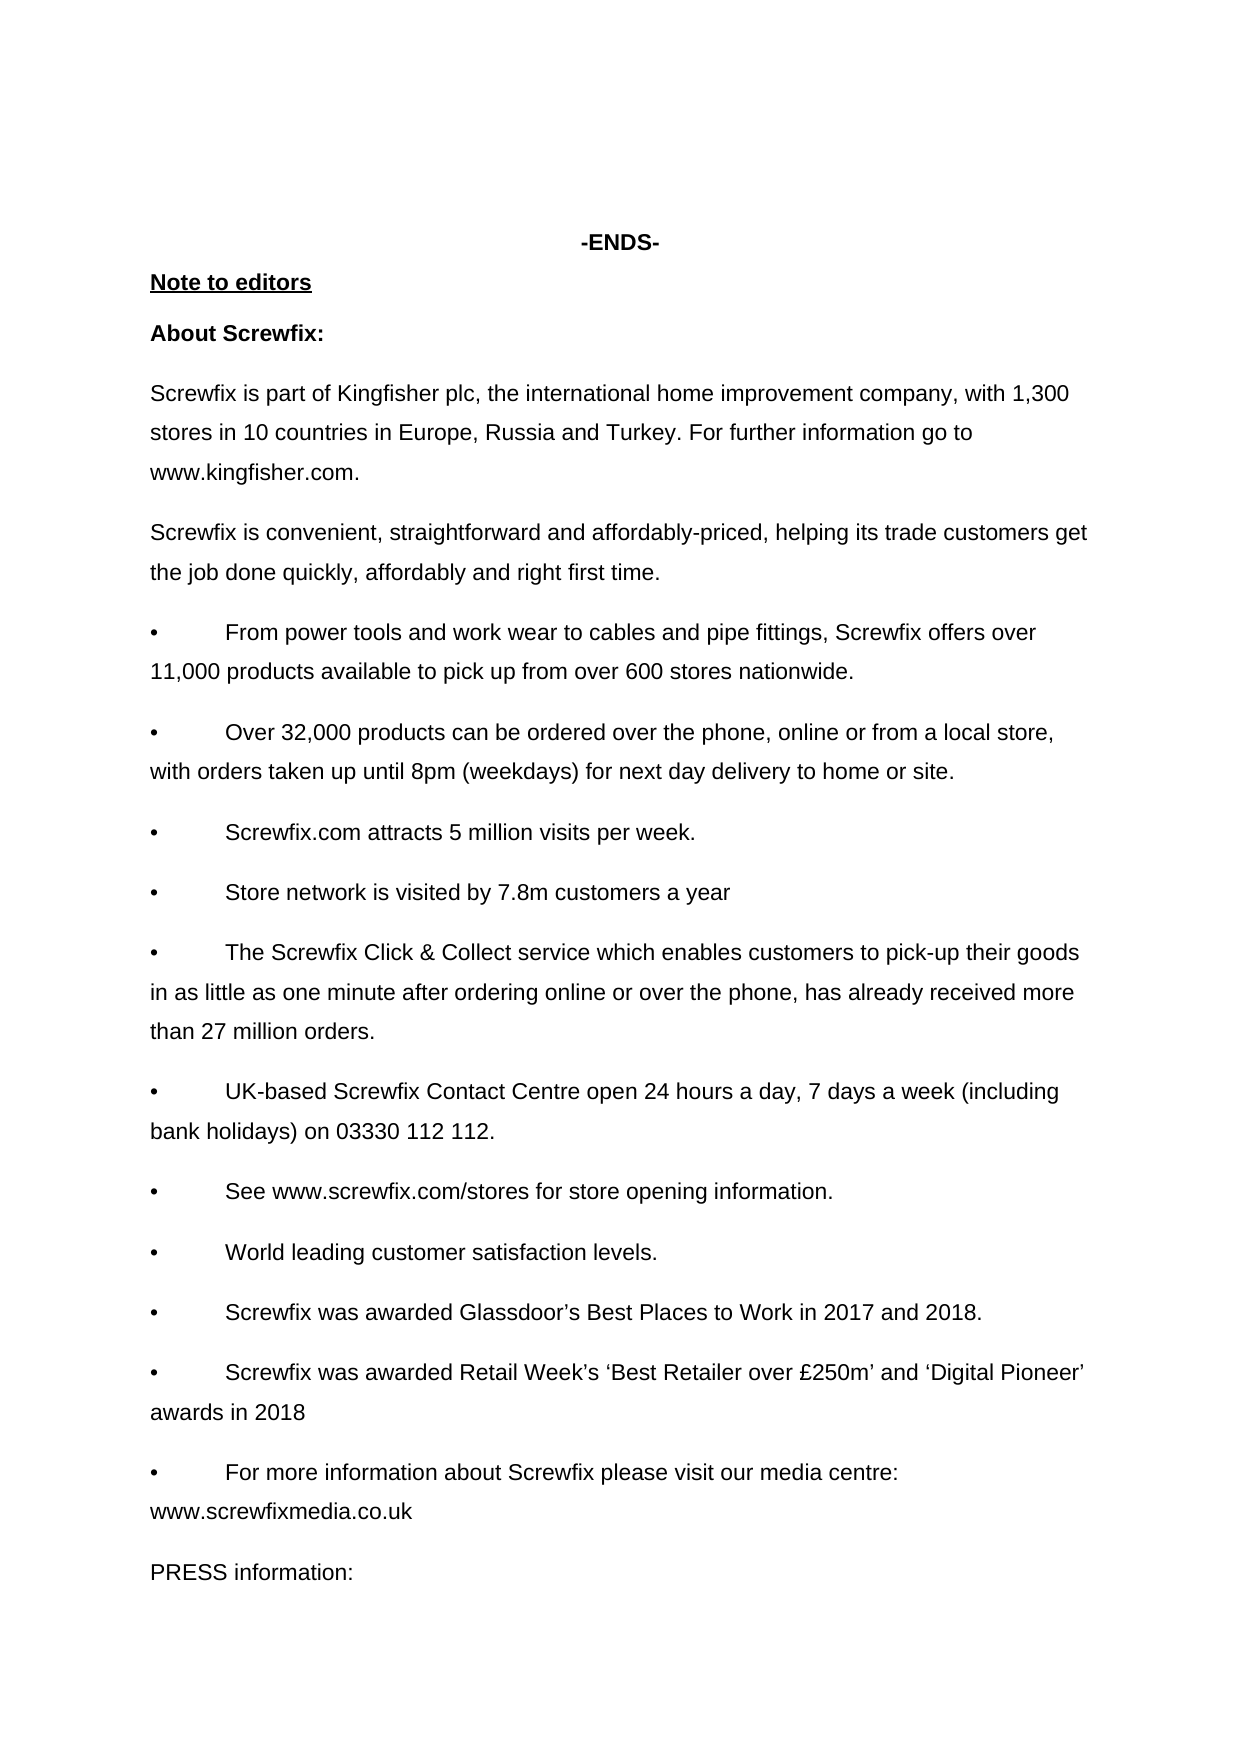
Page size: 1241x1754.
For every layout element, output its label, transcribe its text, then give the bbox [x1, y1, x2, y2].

text • Screwfix was awarded Retail Week’s ‘Best Retailer over £250m’ and ‘Digital Pioneer’ awards in 2018 [150, 1359, 1090, 1425]
text Screwfix is part of Kingfisher plc, the international home improvement company, with 1,300 stores in 10 countries in Europe, Russia and Turkey. For further information go to www.kingfisher.com. [150, 380, 1090, 485]
text Note to editors [150, 268, 1090, 295]
text • Store network is visited by 7.8m customers a year [150, 879, 1090, 905]
text About Screwfix: [150, 319, 1090, 346]
text • UK-based Screwfix Contact Centre open 24 hours a day, 7 days a week (including bank holidays) on 03330 112 112. [150, 1078, 1090, 1144]
text • From power tools and work wear to cables and pipe fittings, Screwfix offers over 11,000 products available to pick up from over 600 stores nationwide. [150, 619, 1090, 685]
text • The Screwfix Click & Collect service which enables customers to pick-up their goods in as little as one minute after ordering online or over the phone, has already received more than 27 million orders. [150, 939, 1090, 1044]
text • See www.screwfix.com/stores for store opening information. [150, 1178, 1090, 1204]
text • World leading customer satisfaction levels. [150, 1238, 1090, 1265]
list -ENDS- [150, 229, 1090, 255]
text • Over 32,000 products can be ordered over the phone, online or from a local store, with orders taken up until 8pm (weekdays) for next day delivery to home or site. [150, 719, 1090, 784]
text • Screwfix was awarded Glassdoor’s Best Places to Work in 2017 and 2018. [150, 1299, 1090, 1325]
text • Screwfix.com attracts 5 million visits per week. [150, 818, 1090, 845]
text PRESS information: [150, 1559, 1090, 1585]
text • For more information about Screwfix please visit our media centre: www.screwfixmedia.co.uk [150, 1459, 1090, 1525]
text Screwfix is convenient, straightforward and affordably-priced, helping its trade customers get the job done quickly, affordably and right first time. [150, 519, 1090, 585]
